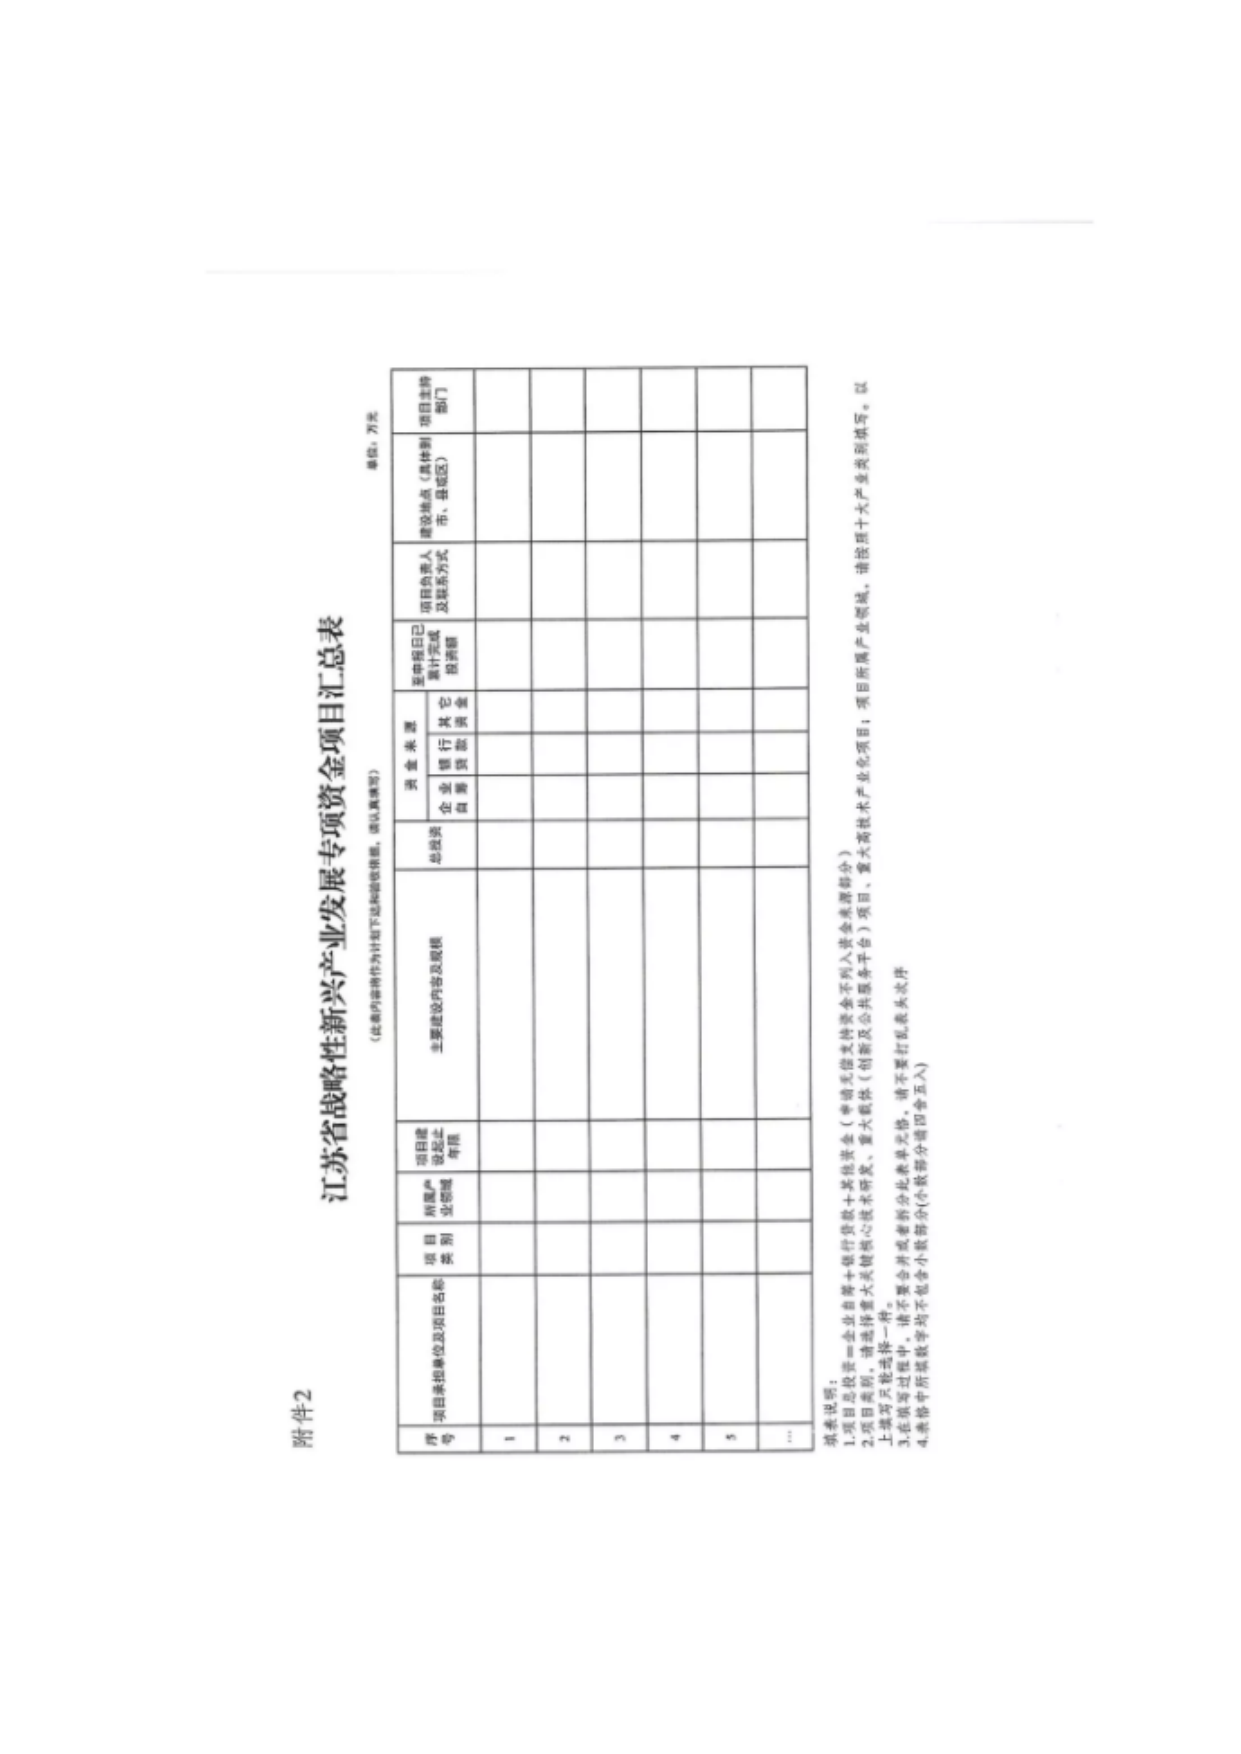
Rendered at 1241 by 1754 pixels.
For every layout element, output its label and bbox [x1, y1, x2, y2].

picture [187, 162, 1118, 1565]
